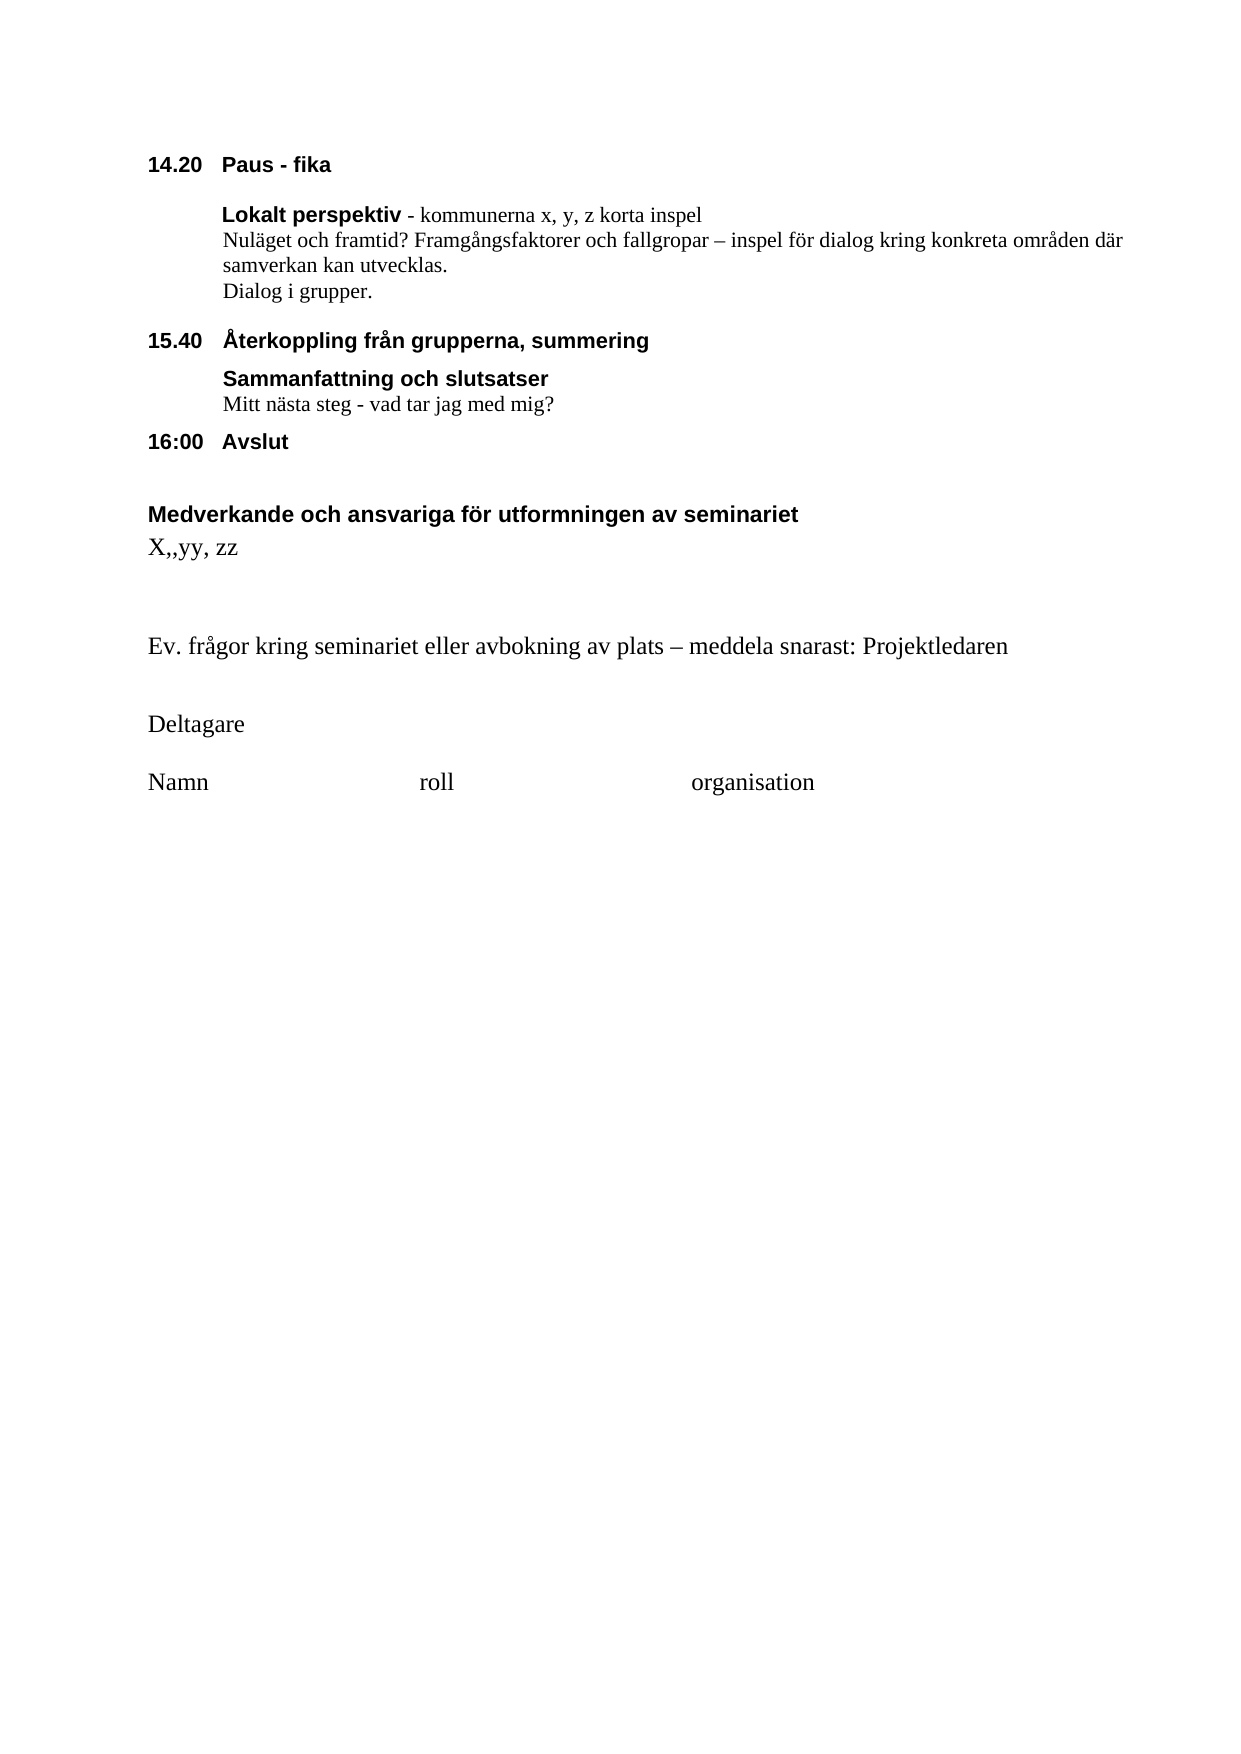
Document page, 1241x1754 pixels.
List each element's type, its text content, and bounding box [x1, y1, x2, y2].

text Sammanfattning och slutsatser Mitt nästa steg - vad tar jag med mig? [223, 366, 1152, 416]
text 15.40 Återkoppling från grupperna, summering [148, 328, 1152, 353]
text Ev. frågor kring seminariet eller avbokning av plats – meddela snarast: Projektledaren [148, 631, 1152, 659]
text Deltagare [148, 709, 1152, 738]
text Medverkande och ansvariga för utformningen av seminariet [148, 501, 1240, 527]
text Dialog i grupper. [223, 278, 1152, 303]
text X,,yy, zz [148, 532, 1152, 560]
text 14.20 Paus - fika [148, 152, 1152, 177]
text Nuläget och framtid? Framgångsfaktorer och fallgropar – inspel för dialog kring konkreta områden där samverkan kan utvecklas. [223, 227, 1152, 278]
text Namn roll organisation [148, 767, 1152, 795]
text 16:00 Avslut [148, 429, 1152, 454]
text Lokalt perspektiv - kommunerna x, y, z korta inspel [222, 202, 1152, 227]
